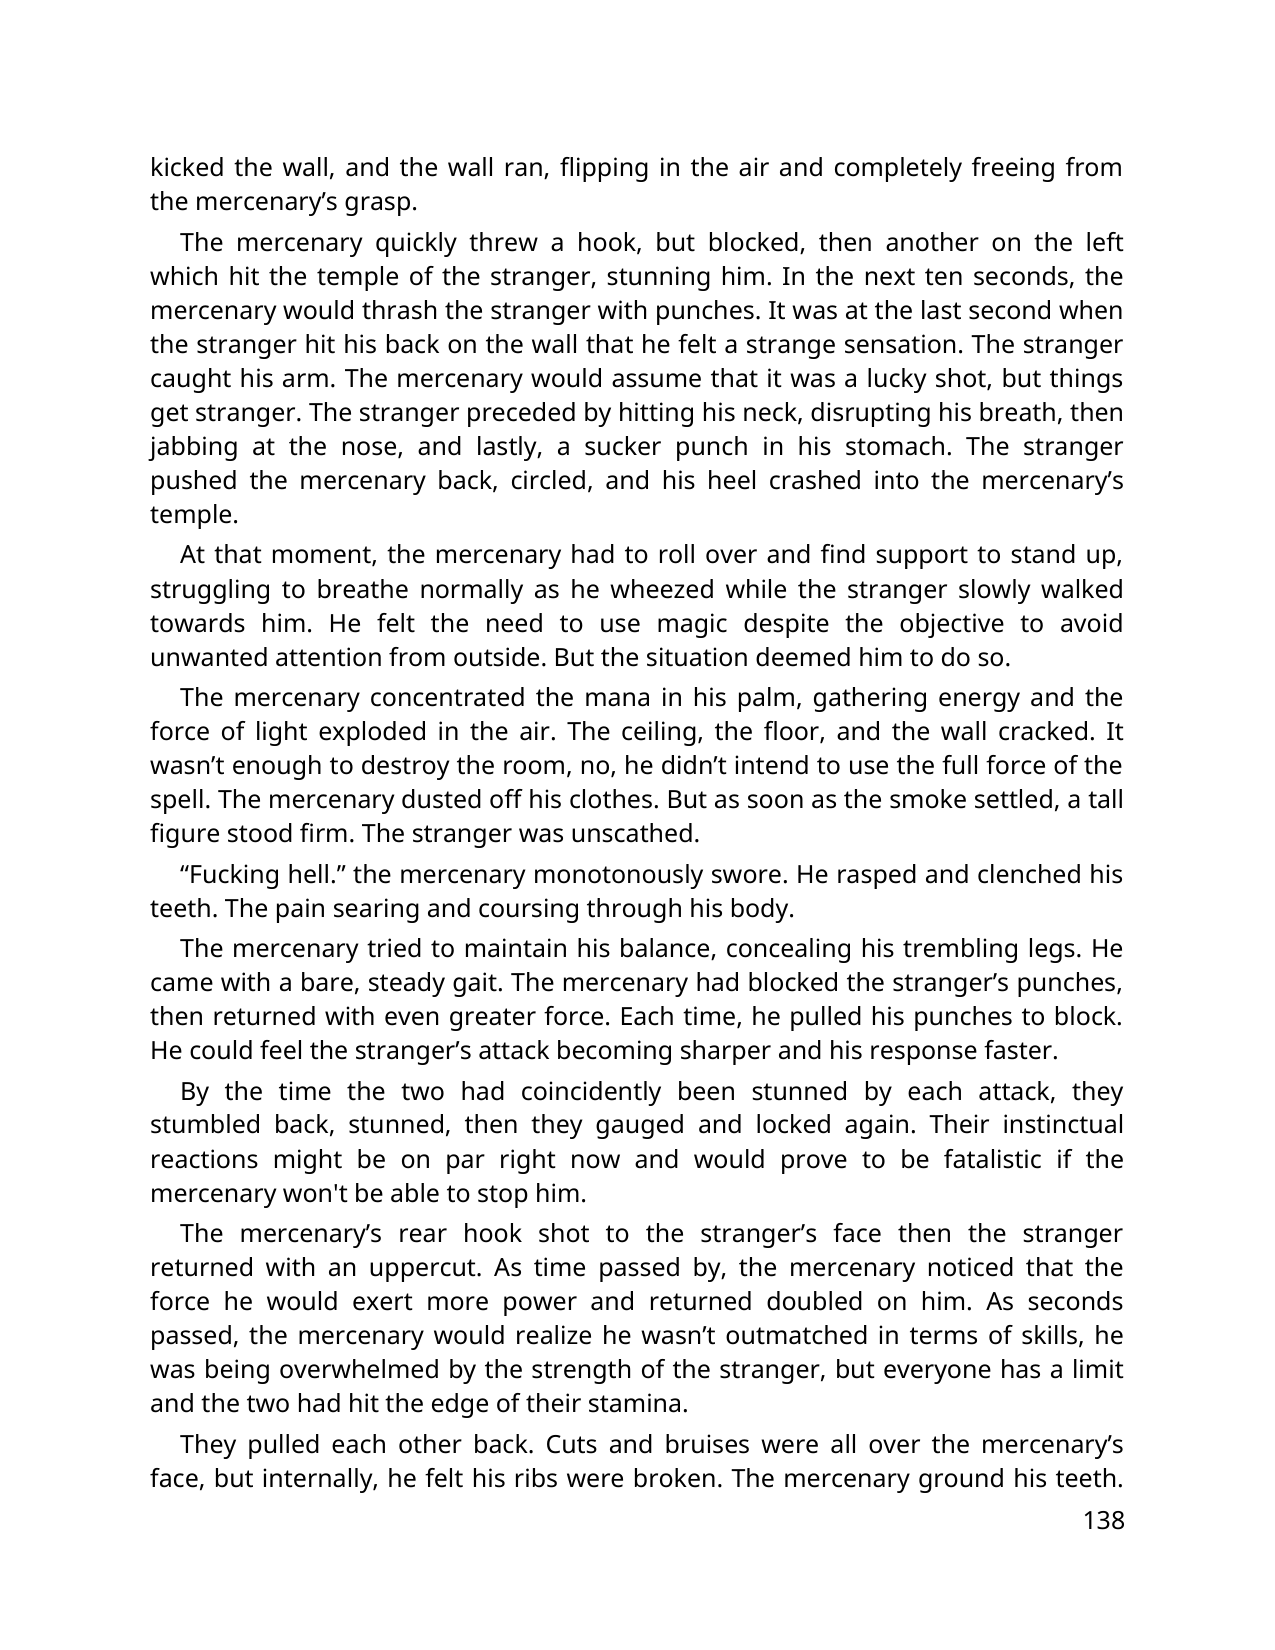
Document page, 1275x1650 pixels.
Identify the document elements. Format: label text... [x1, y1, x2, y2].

text By the time the two had coincidently been stunned by each attack, they stumbled back, stunned, then they gauged and locked again. Their instinctual reactions might be on par right now and would prove to be fatalistic if the mercenary won't be able to stop him. [150, 1073, 1125, 1209]
text At that moment, the mercenary had to roll over and find support to stand up, struggling to breathe normally as he wheezed while the stranger slowly walked towards him. He felt the need to use magic despite the objective to avoid unwanted attention from outside. But the situation deemed him to do so. [150, 537, 1125, 673]
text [150, 150, 1125, 218]
text The mercenary tried to maintain his balance, concealing his trembling legs. He came with a bare, steady gait. The mercenary had blocked the stranger’s punches, then returned with even greater force. Each time, he pulled his punches to block. He could feel the stranger’s attack becoming sharper and his response faster. [150, 931, 1125, 1067]
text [150, 1426, 1125, 1494]
text “Fucking hell.” the mercenary monotonously swore. He rasped and clenched his teeth. The pain searing and coursing through his body. [150, 856, 1125, 924]
text The mercenary concentrated the mana in his palm, gathering energy and the force of light exploded in the air. The ceiling, the floor, and the wall cracked. It wasn’t enough to destroy the room, no, he didn’t intend to use the full force of the spell. The mercenary dusted off his clothes. But as soon as the smoke settled, a tall figure stood firm. The stranger was unscathed. [150, 680, 1125, 850]
text The mercenary quickly threw a hook, but blocked, then another on the left which hit the temple of the stranger, stunning him. In the next ten seconds, the mercenary would thrash the stranger with punches. It was at the last second when the stranger hit his back on the wall that he felt a strange sensation. The stranger caught his arm. The mercenary would assume that it was a lucky shot, but things get stranger. The stranger preceded by hitting his neck, disrupting his breath, then jabbing at the nose, and lastly, a sucker punch in his stomach. The stranger pushed the mercenary back, circled, and his heel crashed into the mercenary’s temple. [150, 224, 1125, 531]
text The mercenary’s rear hook shot to the stranger’s face then the stranger returned with an uppercut. As time passed by, the mercenary noticed that the force he would exert more power and returned doubled on him. As seconds passed, the mercenary would realize he wasn’t outmatched in terms of skills, he was being overwhelmed by the strength of the stranger, but everyone has a limit and the two had hit the edge of their stamina. [150, 1216, 1125, 1420]
